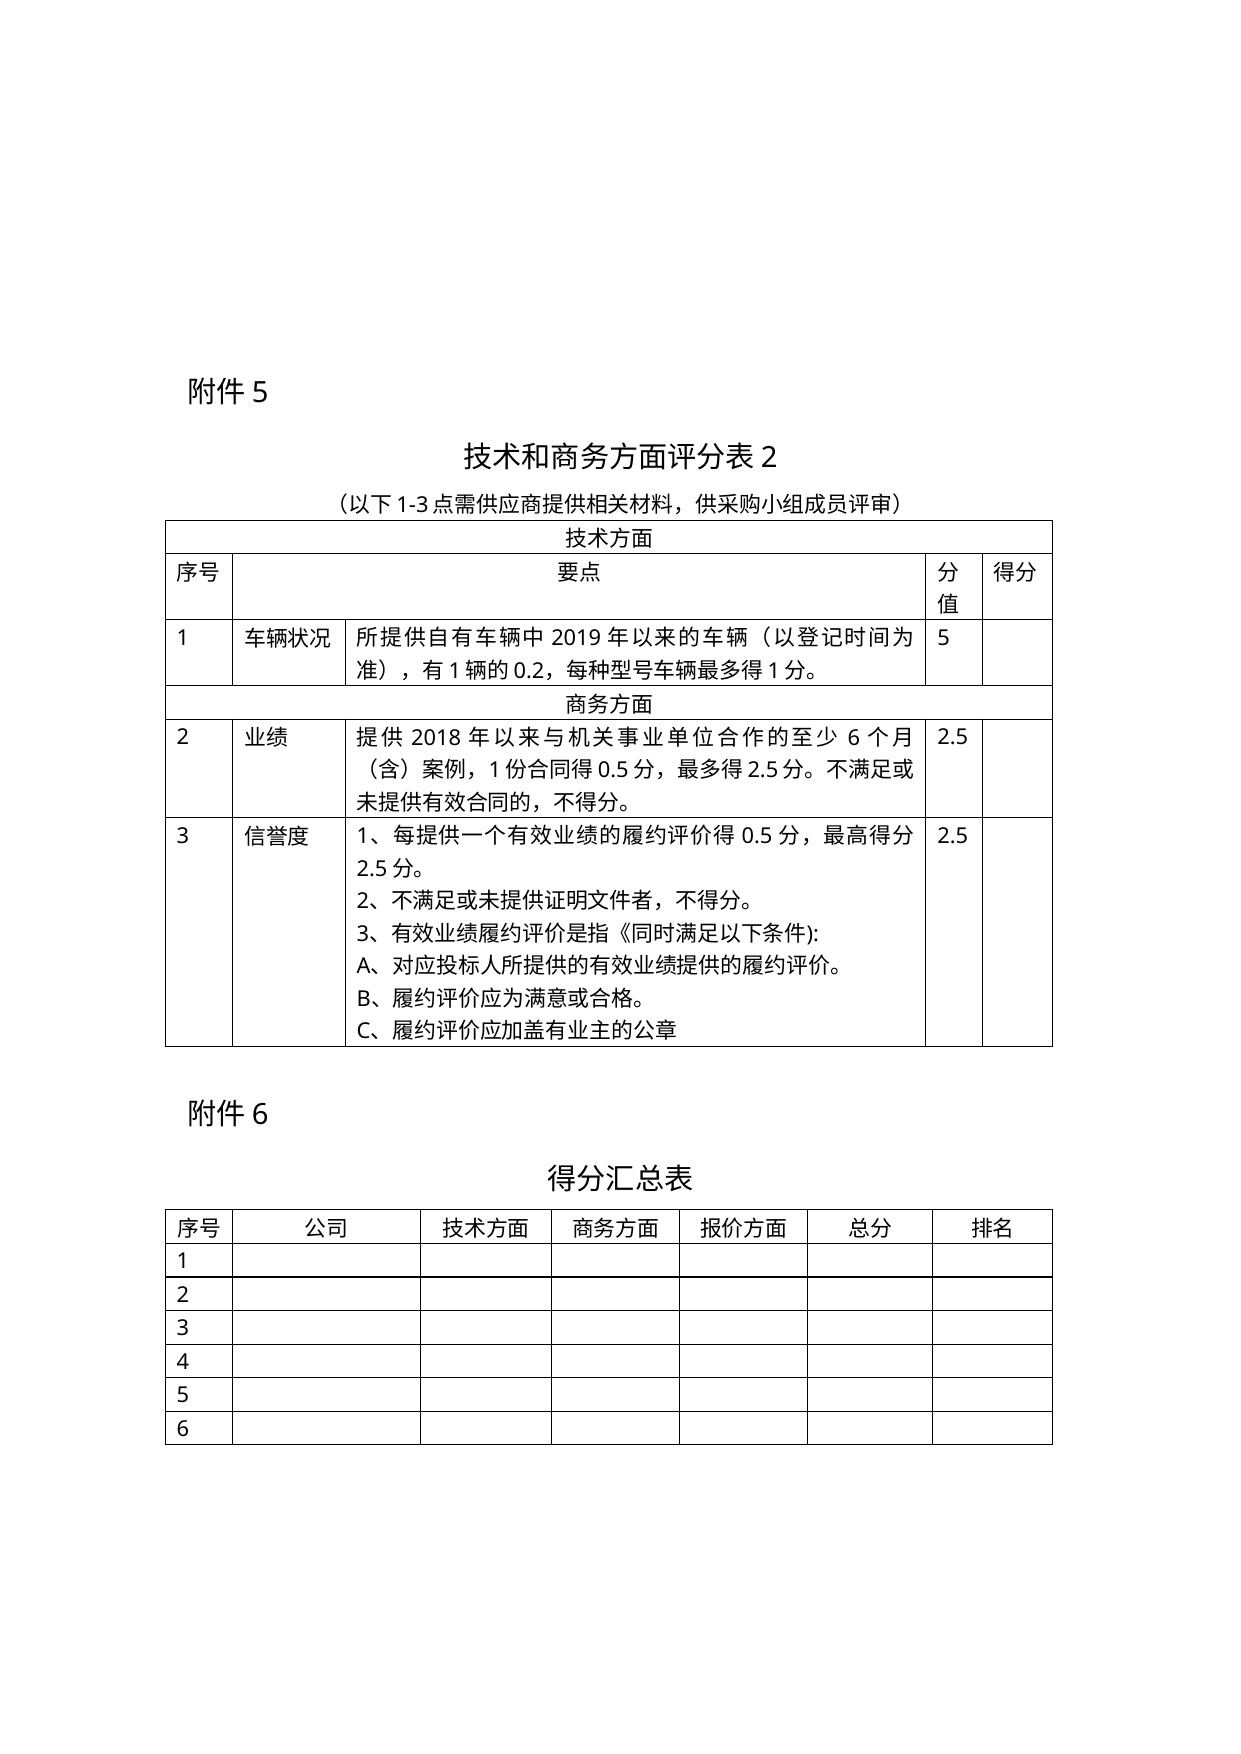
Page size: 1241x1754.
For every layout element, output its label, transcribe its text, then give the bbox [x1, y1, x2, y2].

table_cell 业绩 [233, 720, 345, 817]
table_cell [808, 1244, 932, 1276]
text 技术和商务方面评分表2 [187, 422, 1053, 487]
table_cell [933, 1378, 1052, 1411]
table_header 技术方面 [166, 521, 1052, 553]
table_cell 1 [166, 620, 232, 685]
table_cell 得分 [983, 554, 1052, 619]
table_cell 5 [926, 620, 982, 685]
table_cell 2 [166, 720, 232, 817]
table_cell [808, 1378, 932, 1411]
table_header 公司 [233, 1210, 420, 1243]
table_header 总分 [808, 1210, 932, 1243]
table_cell 提供2018年以来与机关事业单位合作的至少6个月（含）案例，1份合同得0.5分，最多得2.5分。不满足或未提供有效合同的，不得分。 [346, 720, 925, 817]
table_cell [680, 1244, 807, 1276]
table_cell 所提供自有车辆中2019年以来的车辆（以登记时间为准），有1辆的0.2，每种型号车辆最多得1分。 [346, 620, 925, 685]
table_cell [552, 1412, 679, 1444]
table_cell [421, 1412, 551, 1444]
table_cell [680, 1345, 807, 1377]
table_header 序号 [166, 1210, 232, 1243]
table_cell [233, 1345, 420, 1377]
table_cell 3 [166, 818, 232, 1046]
table_cell 序号 [166, 554, 232, 619]
table_cell [933, 1278, 1052, 1310]
table_cell 3 [166, 1311, 232, 1343]
table_cell [808, 1311, 932, 1343]
table_cell 信誉度 [233, 818, 345, 1046]
table_cell [808, 1345, 932, 1377]
table_cell [933, 1244, 1052, 1276]
table_cell [552, 1311, 679, 1343]
table_cell [421, 1378, 551, 1411]
table_cell 1 [166, 1244, 232, 1276]
table_cell 要点 [233, 554, 925, 619]
table_cell 1、每提供一个有效业绩的履约评价得0.5分，最高得分2.5分。 2、不满足或未提供证明文件者，不得分。 3、有效业绩履约评价是指《同时满足以下条件): A、对应投标人所提供的有效业绩提供的履约评价。 B、履约评价应为满意或合格。 C、履约评价应加盖有业主的公章 [346, 818, 925, 1046]
table_cell 5 [166, 1378, 232, 1411]
text 得分汇总表 [187, 1144, 1053, 1209]
table_cell [680, 1378, 807, 1411]
table_cell [421, 1278, 551, 1310]
table_cell 2 [166, 1278, 232, 1310]
table_cell [680, 1311, 807, 1343]
table_header 商务方面 [552, 1210, 679, 1243]
table_cell [233, 1311, 420, 1343]
table_cell [421, 1311, 551, 1343]
table_cell 4 [166, 1345, 232, 1377]
text （以下1-3点需供应商提供相关材料，供采购小组成员评审） [187, 487, 1053, 519]
table_header 报价方面 [680, 1210, 807, 1243]
table_cell [680, 1278, 807, 1310]
table_cell [983, 620, 1052, 685]
table_cell [808, 1412, 932, 1444]
table_cell [933, 1412, 1052, 1444]
table_header 技术方面 [421, 1210, 551, 1243]
table_cell [933, 1311, 1052, 1343]
table_cell 商务方面 [166, 686, 1052, 719]
table_cell 2.5 [926, 818, 982, 1046]
table_cell [233, 1412, 420, 1444]
table_cell [233, 1244, 420, 1276]
text 附件5 [187, 357, 1053, 422]
table_cell [983, 720, 1052, 817]
table_cell [233, 1378, 420, 1411]
table_cell [933, 1345, 1052, 1377]
table_cell 6 [166, 1412, 232, 1444]
text 附件6 [187, 1079, 1053, 1144]
table_cell 2.5 [926, 720, 982, 817]
table_header 排名 [933, 1210, 1052, 1243]
table_cell [552, 1244, 679, 1276]
table_cell [680, 1412, 807, 1444]
table_cell [233, 1278, 420, 1310]
table_cell [421, 1244, 551, 1276]
table_cell [552, 1345, 679, 1377]
table_cell 车辆状况 [233, 620, 345, 685]
table_cell [421, 1345, 551, 1377]
table_cell [808, 1278, 932, 1310]
table_cell [983, 818, 1052, 1046]
table_cell [552, 1378, 679, 1411]
table_cell [552, 1278, 679, 1310]
table_cell 分值 [926, 554, 982, 619]
